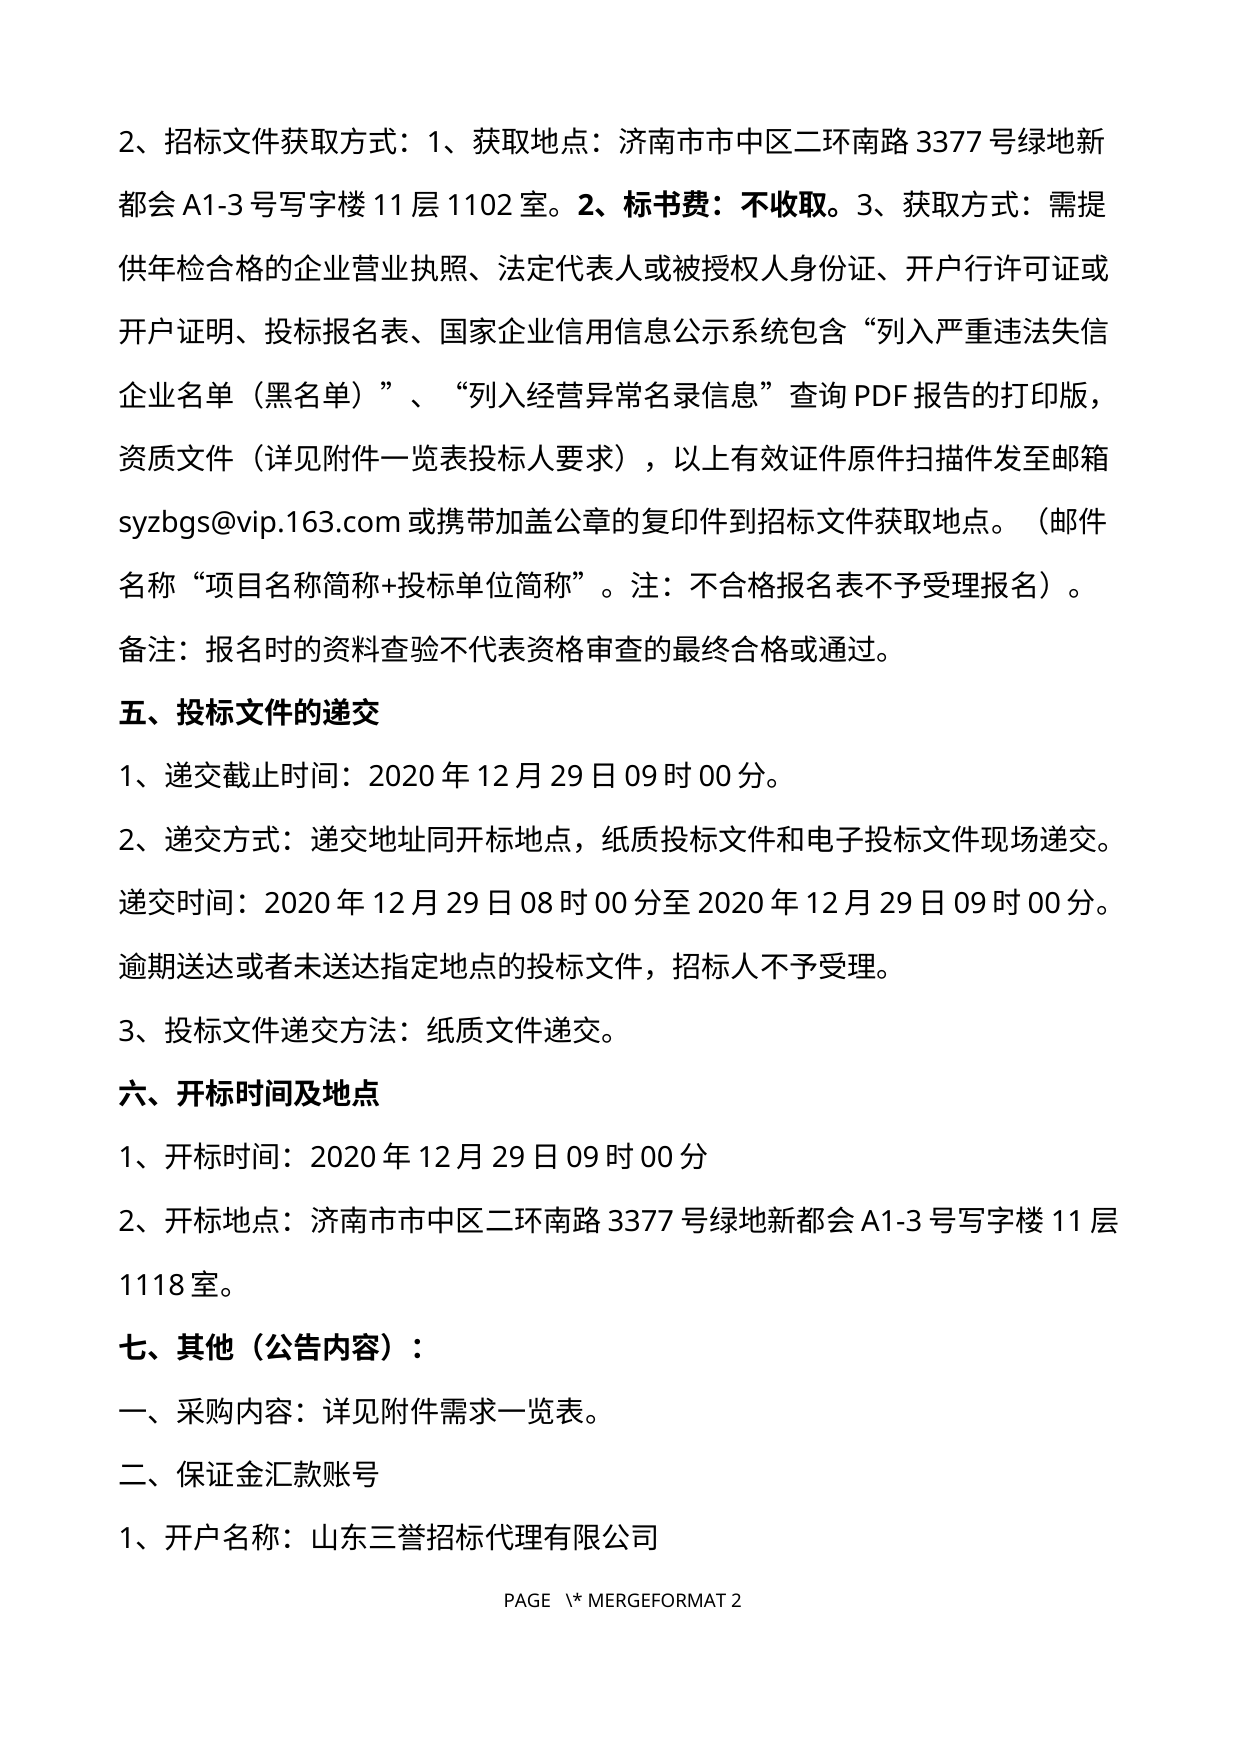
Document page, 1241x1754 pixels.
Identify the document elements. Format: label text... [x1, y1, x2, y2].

text 1、递交截止时间：2020年12月29日09时00分。 [118, 753, 1122, 795]
text 2、招标文件获取方式：1、获取地点：济南市市中区二环南路3377号绿地新都会A1-3号写字楼11层1102室。2、标书费：不收取。3、获取方式：需提供年检合格的企业营业执照、法定代表人或被授权人身份证、开户行许可证或开户证明、投标报名表、国家企业信用信息公示系统包含“列入严重违法失信企业名单（黑名单）”、“列入经营异常名录信息”查询PDF报告的打印版，资质文件（详见附件一览表投标人要求），以上有效证件原件扫描件发至邮箱 syzbgs@vip.163.com或携带加盖公章的复印件到招标文件获取地点。（邮件名称“项目名称简称+投标单位简称”。注：不合格报名表不予受理报名）。备注：报名时的资料查验不代表资格审查的最终合格或通过。 [118, 118, 1122, 668]
text 1、开户名称：山东三誉招标代理有限公司 [118, 1515, 1122, 1557]
text 五、投标文件的递交 [118, 689, 1122, 732]
text 3、投标文件递交方法：纸质文件递交。 [118, 1007, 1122, 1049]
text 一、采购内容：详见附件需求一览表。 [118, 1388, 1122, 1430]
text 二、保证金汇款账号 [118, 1452, 1122, 1494]
text 1、开标时间：2020年12月29日09时00分 [118, 1134, 1122, 1176]
text 2、递交方式：递交地址同开标地点，纸质投标文件和电子投标文件现场递交。递交时间：2020年12月29日08时00分至2020年12月29日09时00分。逾期送达或者未送达指定地点的投标文件，招标人不予受理。 [118, 817, 1122, 986]
text 六、开标时间及地点 [118, 1071, 1122, 1113]
text 七、其他（公告内容）： [118, 1325, 1122, 1367]
text 2、开标地点：济南市市中区二环南路3377号绿地新都会A1-3号写字楼11层1118室。 [118, 1198, 1122, 1303]
